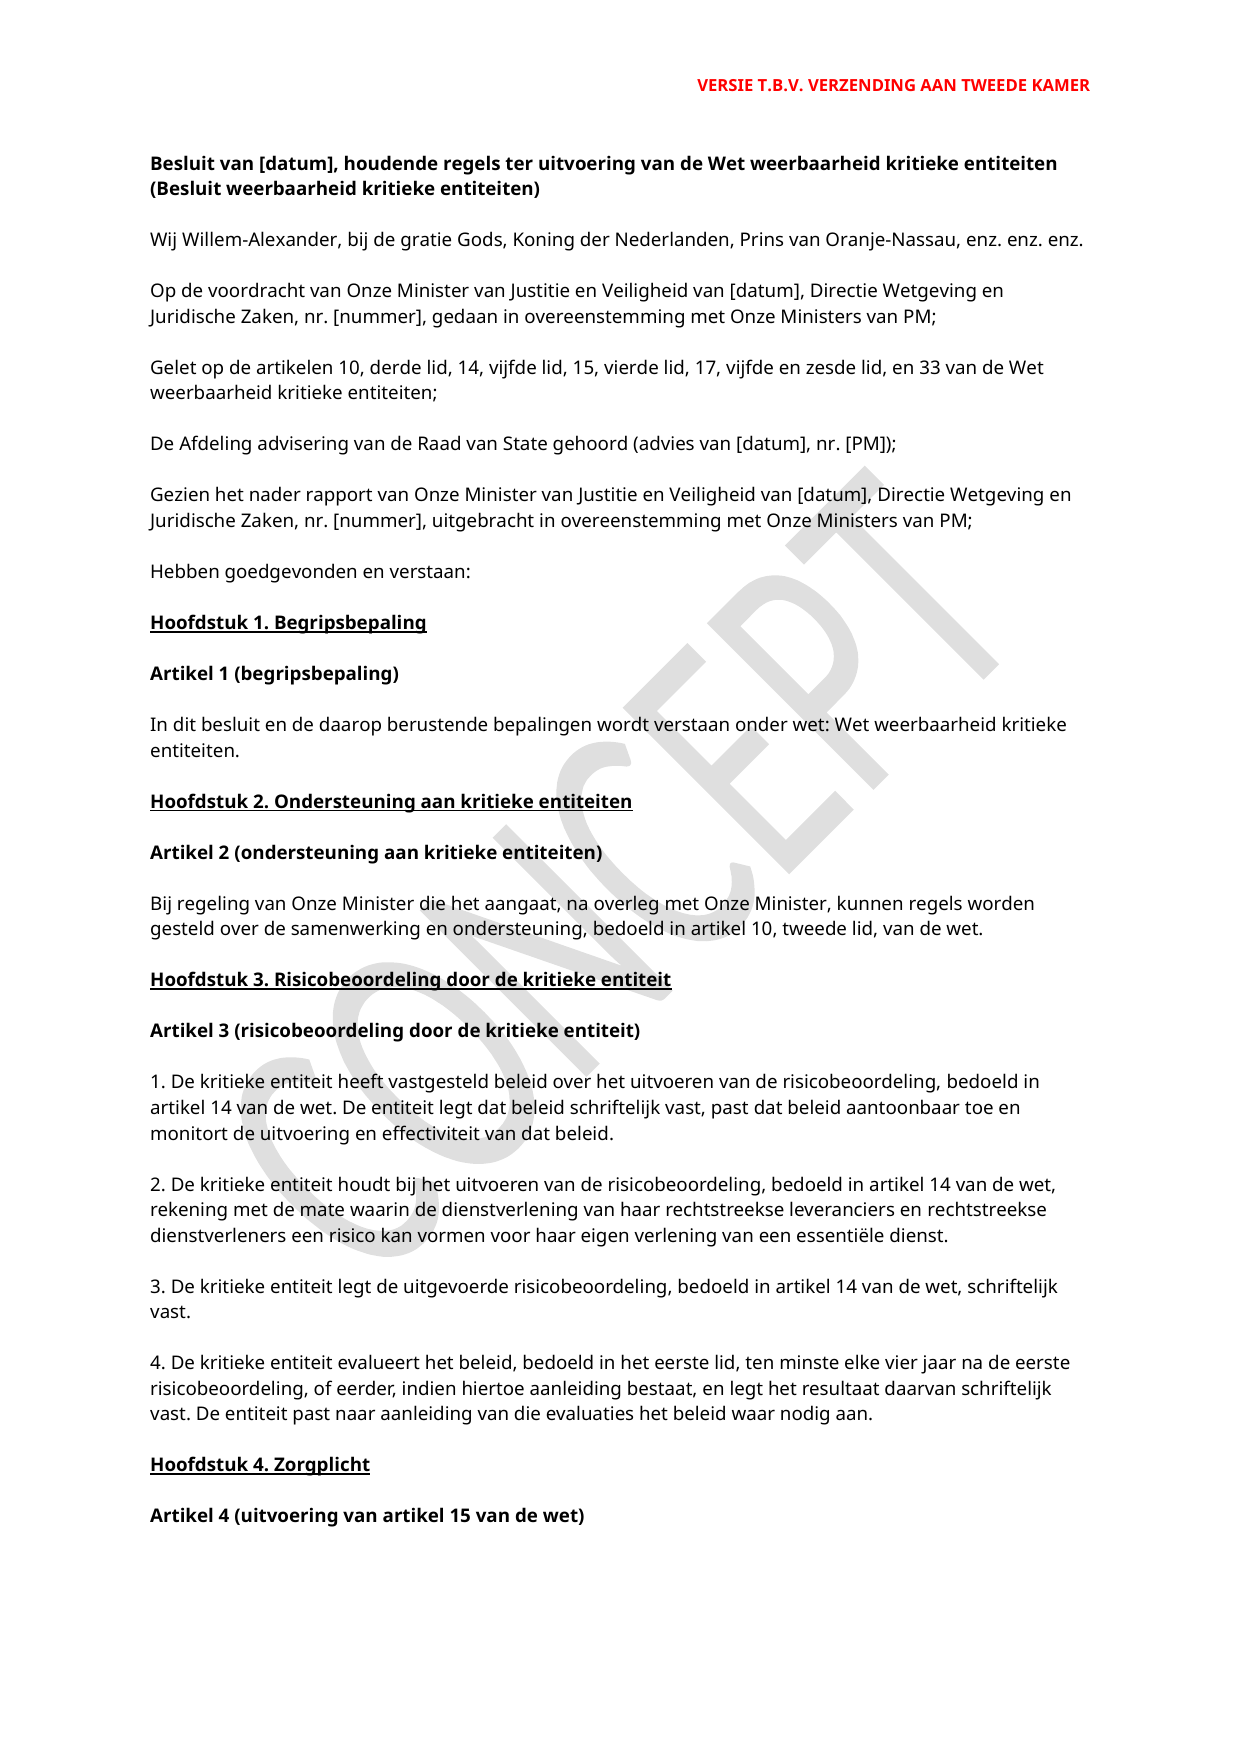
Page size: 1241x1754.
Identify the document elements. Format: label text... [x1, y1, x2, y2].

text In dit besluit en de daarop berustende bepalingen wordt verstaan onder wet: Wet weerbaarheid kritieke entiteiten. [150, 711, 1090, 762]
text De Afdeling advisering van de Raad van State gehoord (advies van [datum], nr. [PM]); [150, 431, 1090, 456]
text Hoofdstuk 1. Begripsbepaling [150, 609, 1090, 635]
text Gezien het nader rapport van Onze Minister van Justitie en Veiligheid van [datum], Directie Wetgeving en Juridische Zaken, nr. [nummer], uitgebracht in overeenstemming met Onze Ministers van PM; [150, 482, 1090, 533]
text Wij Willem-Alexander, bij de gratie Gods, Koning der Nederlanden, Prins van Oranje-Nassau, enz. enz. enz. [150, 227, 1090, 252]
text Hebben goedgevonden en verstaan: [150, 558, 1090, 584]
text 4. De kritieke entiteit evalueert het beleid, bedoeld in het eerste lid, ten minste elke vier jaar na de eerste risicobeoordeling, of eerder, indien hiertoe aanleiding bestaat, en legt het resultaat daarvan schriftelijk vast. De entiteit past naar aanleiding van die evaluaties het beleid waar nodig aan. [150, 1349, 1090, 1426]
text Bij regeling van Onze Minister die het aangaat, na overleg met Onze Minister, kunnen regels worden gesteld over de samenwerking en ondersteuning, bedoeld in artikel 10, tweede lid, van de wet. [150, 890, 1090, 941]
text Hoofdstuk 4. Zorgplicht [150, 1452, 1090, 1477]
text Besluit van [datum], houdende regels ter uitvoering van de Wet weerbaarheid kritieke entiteiten (Besluit weerbaarheid kritieke entiteiten) [150, 150, 1090, 201]
text Artikel 1 (begripsbepaling) [150, 660, 1090, 686]
text 1. De kritieke entiteit heeft vastgesteld beleid over het uitvoeren van de risicobeoordeling, bedoeld in artikel 14 van de wet. De entiteit legt dat beleid schriftelijk vast, past dat beleid aantoonbaar toe en monitort de uitvoering en effectiviteit van dat beleid. [150, 1069, 1090, 1145]
text Artikel 2 (ondersteuning aan kritieke entiteiten) [150, 839, 1090, 864]
text 2. De kritieke entiteit houdt bij het uitvoeren van de risicobeoordeling, bedoeld in artikel 14 van de wet, rekening met de mate waarin de dienstverlening van haar rechtstreekse leveranciers en rechtstreekse dienstverleners een risico kan vormen voor haar eigen verlening van een essentiële dienst. [150, 1171, 1090, 1247]
text 3. De kritieke entiteit legt de uitgevoerde risicobeoordeling, bedoeld in artikel 14 van de wet, schriftelijk vast. [150, 1273, 1090, 1324]
text Hoofdstuk 2. Ondersteuning aan kritieke entiteiten [150, 788, 1090, 813]
text Op de voordracht van Onze Minister van Justitie en Veiligheid van [datum], Directie Wetgeving en Juridische Zaken, nr. [nummer], gedaan in overeenstemming met Onze Ministers van PM; [150, 278, 1090, 329]
text Gelet op de artikelen 10, derde lid, 14, vijfde lid, 15, vierde lid, 17, vijfde en zesde lid, en 33 van de Wet weerbaarheid kritieke entiteiten; [150, 354, 1090, 405]
text Hoofdstuk 3. Risicobeoordeling door de kritieke entiteit Artikel 3 (risicobeoordeling door de kritieke entiteit) [150, 967, 1090, 1043]
text Artikel 4 (uitvoering van artikel 15 van de wet) [150, 1503, 1090, 1528]
